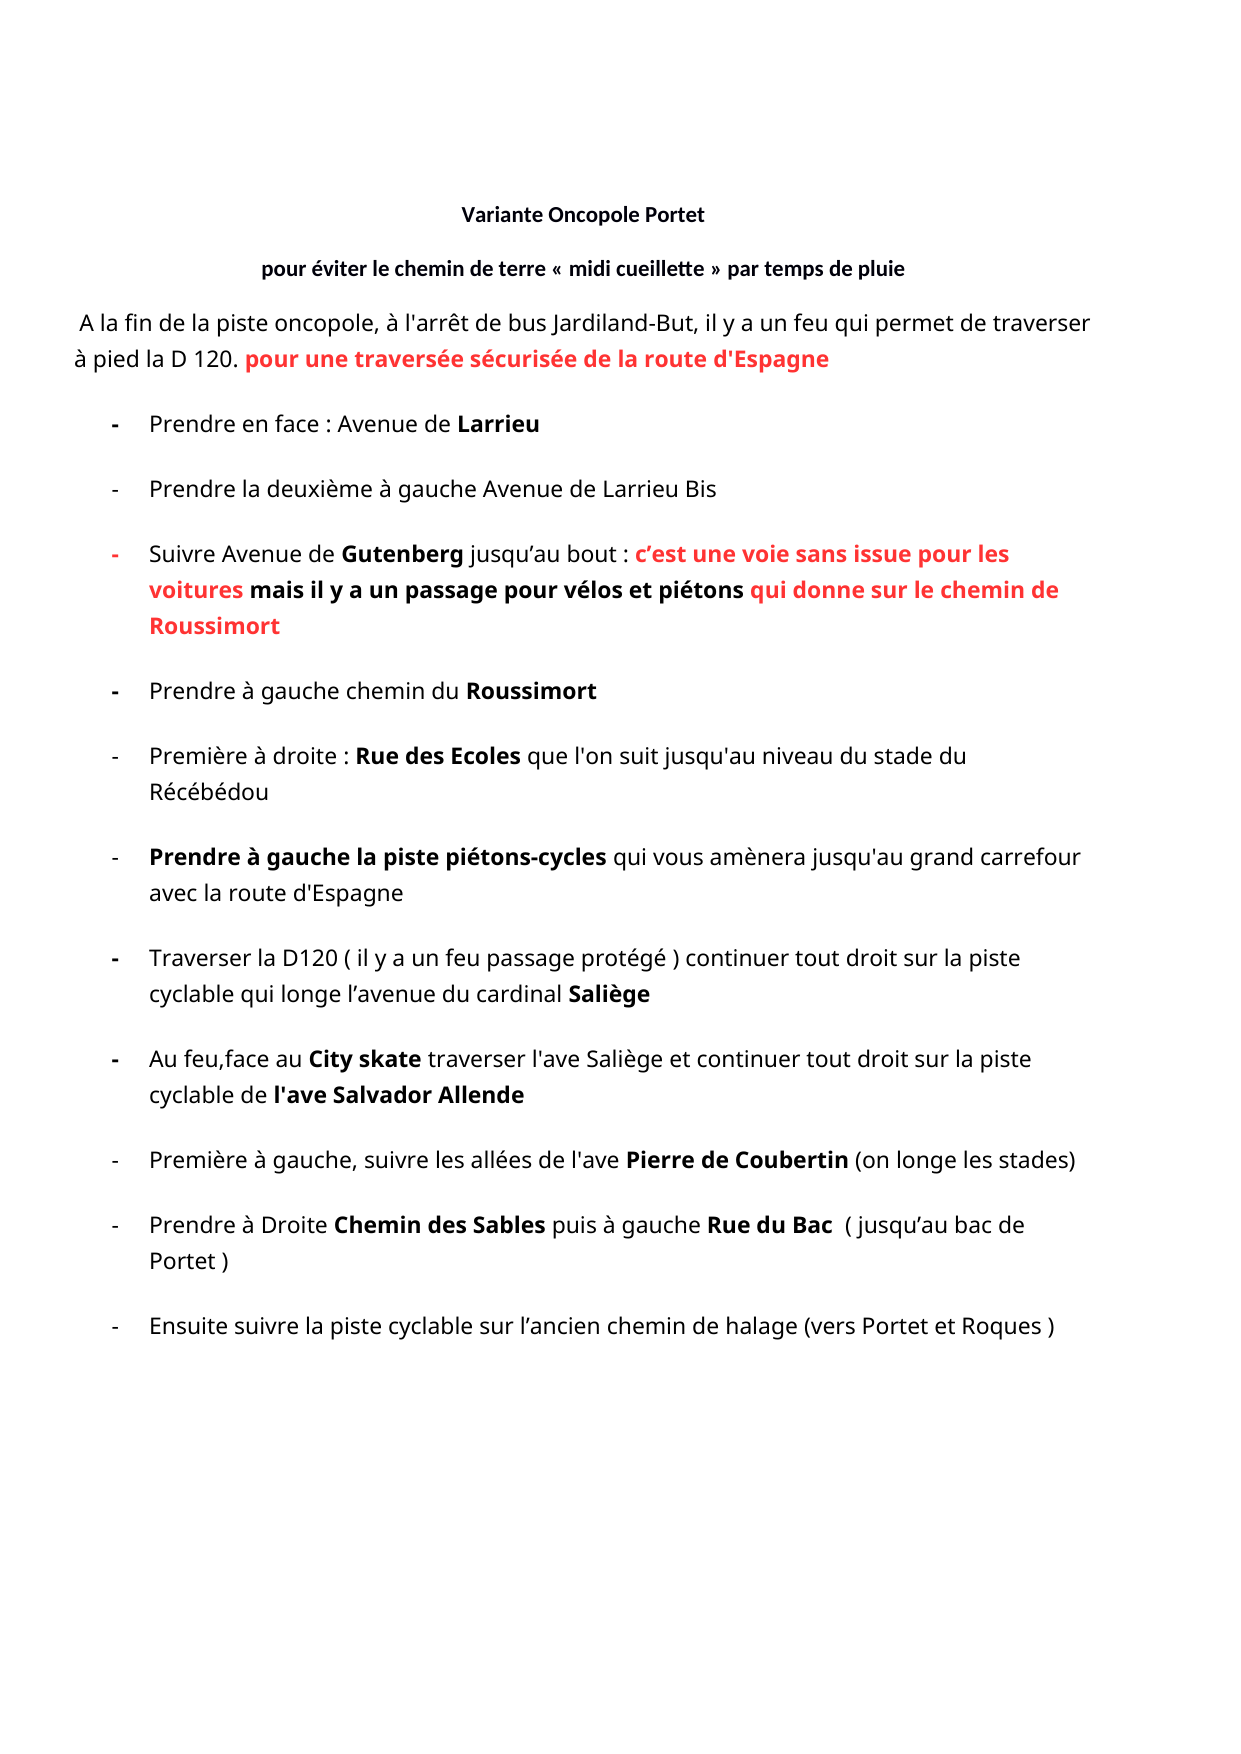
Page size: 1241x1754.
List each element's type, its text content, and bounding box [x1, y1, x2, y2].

list Première à gauche, suivre les allées de l'ave Pierre de Coubertin (on longe les stades) [111, 1144, 1093, 1175]
list Au feu,face au City skate traverser l'ave Saliège et continuer tout droit sur la piste cyclable de l'ave Salvador Allende [111, 1043, 1093, 1110]
list Suivre Avenue de Gutenberg jusqu’au bout : c’est une voie sans issue pour les voitures mais il y a un passage pour vélos et piétons qui donne sur le chemin de Roussimort [111, 538, 1093, 641]
text pour éviter le chemin de terre « midi cueillette » par temps de pluie [74, 254, 1093, 282]
list Première à droite : Rue des Ecoles que l'on suit jusqu'au niveau du stade du Récébédou [111, 740, 1093, 807]
list Prendre en face : Avenue de Larrieu [111, 408, 1093, 439]
text Variante Oncopole Portet [74, 201, 1093, 229]
text A la fin de la piste oncopole, à l'arrêt de bus Jardiland-But, il y a un feu qui permet de traverser à pied la D 120. pour une traversée sécurisée de la route d'Espagne [74, 307, 1093, 374]
list Prendre à gauche chemin du Roussimort [111, 675, 1093, 706]
list Ensuite suivre la piste cyclable sur l’ancien chemin de halage (vers Portet et Roques ) [111, 1310, 1093, 1342]
list Prendre la deuxième à gauche Avenue de Larrieu Bis [111, 473, 1093, 504]
list Prendre à gauche la piste piétons-cycles qui vous amènera jusqu'au grand carrefour avec la route d'Espagne [111, 841, 1093, 908]
list Prendre à Droite Chemin des Sables puis à gauche Rue du Bac ( jusqu’au bac de Portet ) [111, 1209, 1093, 1276]
list Traverser la D120 ( il y a un feu passage protégé ) continuer tout droit sur la piste cyclable qui longe l’avenue du cardinal Saliège [111, 942, 1093, 1009]
